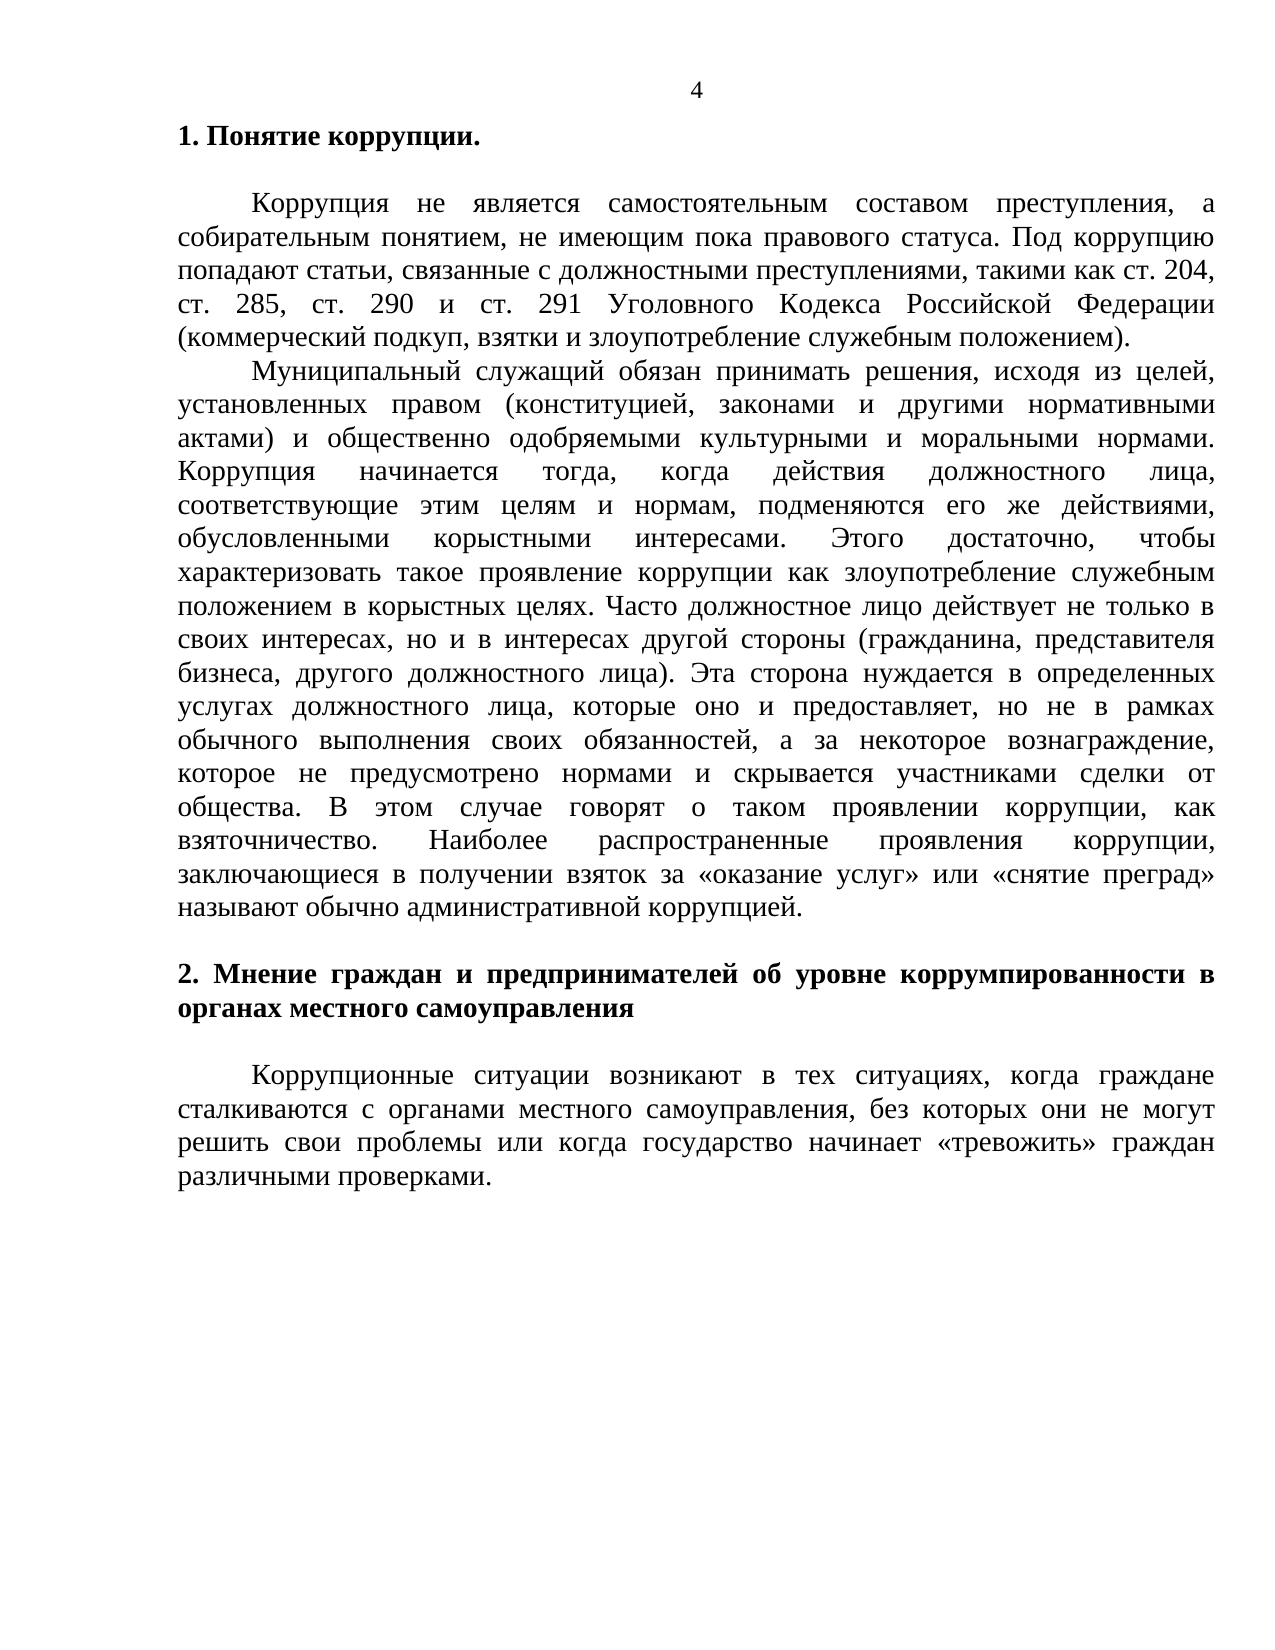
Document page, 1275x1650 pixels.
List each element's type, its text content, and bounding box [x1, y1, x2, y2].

text 2. Мнение граждан и предпринимателей об уровне коррумпированности в органах местного самоуправления [177, 957, 1216, 1024]
text Коррупция не является самостоятельным составом преступления, а собирательным понятием, не имеющим пока правового статуса. Под коррупцию попадают статьи, связанные с должностными преступлениями, такими как ст. 204, ст. 285, ст. 290 и ст. 291 Уголовного Кодекса Российской Федерации (коммерческий подкуп, взятки и злоупотребление служебным положением). [177, 185, 1216, 353]
text 1. Понятие коррупции. [177, 118, 1216, 152]
text Муниципальный служащий обязан принимать решения, исходя из целей, установленных правом (конституцией, законами и другими нормативными актами) и общественно одобряемыми культурными и моральными нормами. Коррупция начинается тогда, когда действия должностного лица, соответствующие этим целям и нормам, подменяются его же действиями, обусловленными корыстными интересами. Этого достаточно, чтобы характеризовать такое проявление коррупции как злоупотребление служебным положением в корыстных целях. Часто должностное лицо действует не только в своих интересах, но и в интересах другой стороны (гражданина, представителя бизнеса, другого должностного лица). Эта сторона нуждается в определенных услугах должностного лица, которые оно и предоставляет, но не в рамках обычного выполнения своих обязанностей, а за некоторое вознаграждение, которое не предусмотрено нормами и скрывается участниками сделки от общества. В этом случае говорят о таком проявлении коррупции, как взяточничество. Наиболее распространенные проявления коррупции, заключающиеся в получении взяток за «оказание услуг» или «снятие преград» называют обычно административной коррупцией. [177, 353, 1216, 923]
text Коррупционные ситуации возникают в тех ситуациях, когда граждане сталкиваются с органами местного самоуправления, без которых они не могут решить свои проблемы или когда государство начинает «тревожить» граждан различными проверками. [177, 1057, 1216, 1191]
